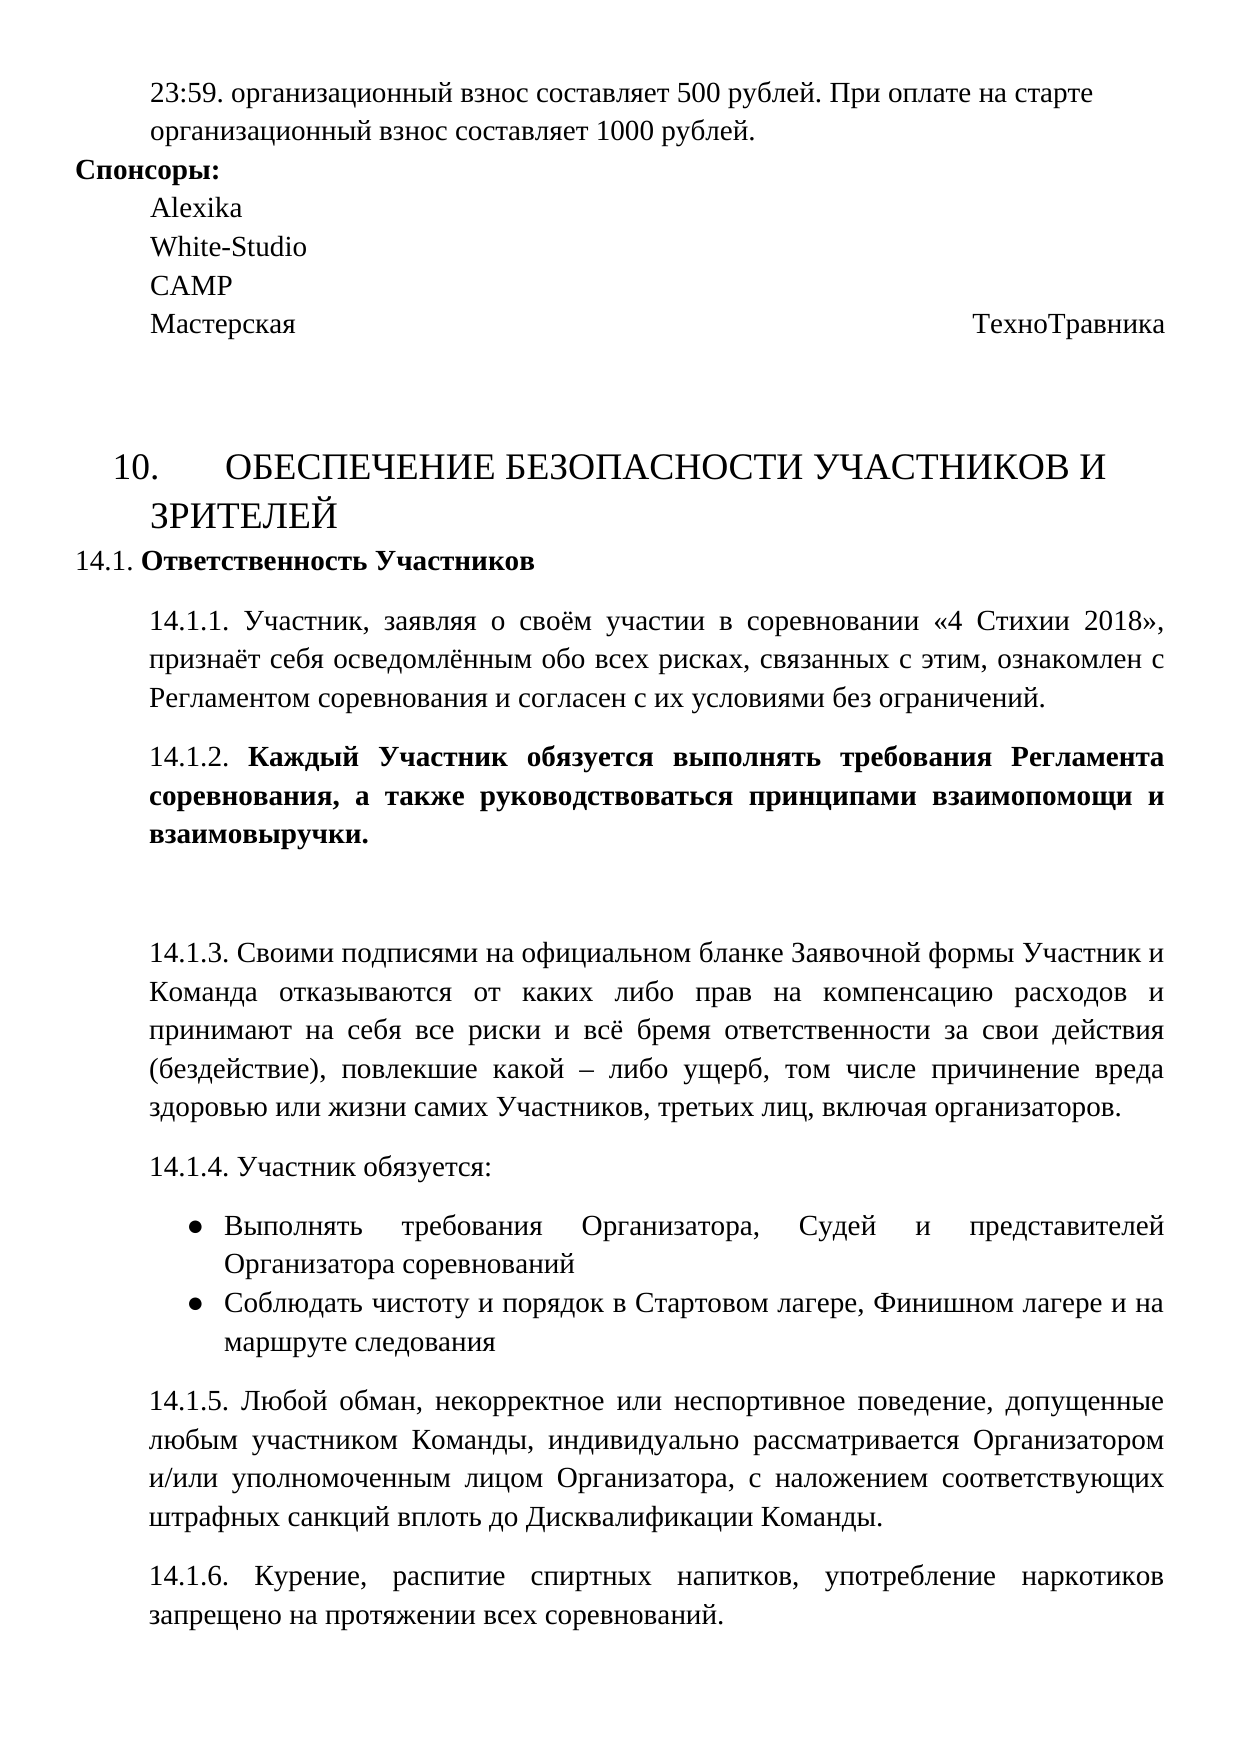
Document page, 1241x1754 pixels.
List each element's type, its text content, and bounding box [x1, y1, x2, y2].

text Мастерская ТехноТравника [75, 306, 1165, 370]
list ОБЕСПЕЧЕНИЕ БЕЗОПАСНОСТИ УЧАСТНИКОВ И ЗРИТЕЛЕЙ [112, 444, 1165, 537]
list Выполнять требования Организатора, Судей и представителей Организатора соревнований [186, 1208, 1165, 1280]
text 14.1.6. Курение, распитие спиртных напитков, употребление наркотиков запрещено на протяжении всех соревнований. [149, 1558, 1165, 1630]
list Соблюдать чистоту и порядок в Стартовом лагере, Финишном лагере и на маршруте следования [186, 1285, 1165, 1357]
text 14.1.4. Участник обязуется: [149, 1149, 1165, 1182]
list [112, 75, 1165, 147]
text 14.1.2. Каждый Участник обязуется выполнять требования Регламента соревнования, а также руководствоваться принципами взаимопомощи и взаимовыручки. [149, 739, 1165, 850]
text 14.1.3. Своими подписями на официальном бланке Заявочной формы Участник и Команда отказываются от каких либо прав на компенсацию расходов и принимают на себя все риски и всё бремя ответственности за свои действия (бездействие), повлекшие какой – либо ущерб, том числе причинение вреда здоровью или жизни самих Участников, третьих лиц, включая организаторов. [149, 935, 1165, 1123]
text Спонсоры: [75, 152, 1165, 186]
text 14.1.5. Любой обман, некорректное или неспортивное поведение, допущенные любым участником Команды, индивидуально рассматривается Организатором и/или уполномоченным лицом Организатора, с наложением соответствующих штрафных санкций вплоть до Дисквалификации Команды. [149, 1383, 1165, 1532]
text White-Studio [75, 229, 1165, 263]
text Alexika [75, 191, 1165, 224]
text CAMP [75, 268, 1165, 301]
text 14.1. Ответственность Участников [75, 543, 1165, 577]
text 14.1.1. Участник, заявляя о своём участии в соревновании «4 Стихии 2018», признаёт себя осведомлённым обо всех рисках, связанных с этим, ознакомлен с Регламентом соревнования и согласен с их условиями без ограничений. [149, 603, 1165, 713]
